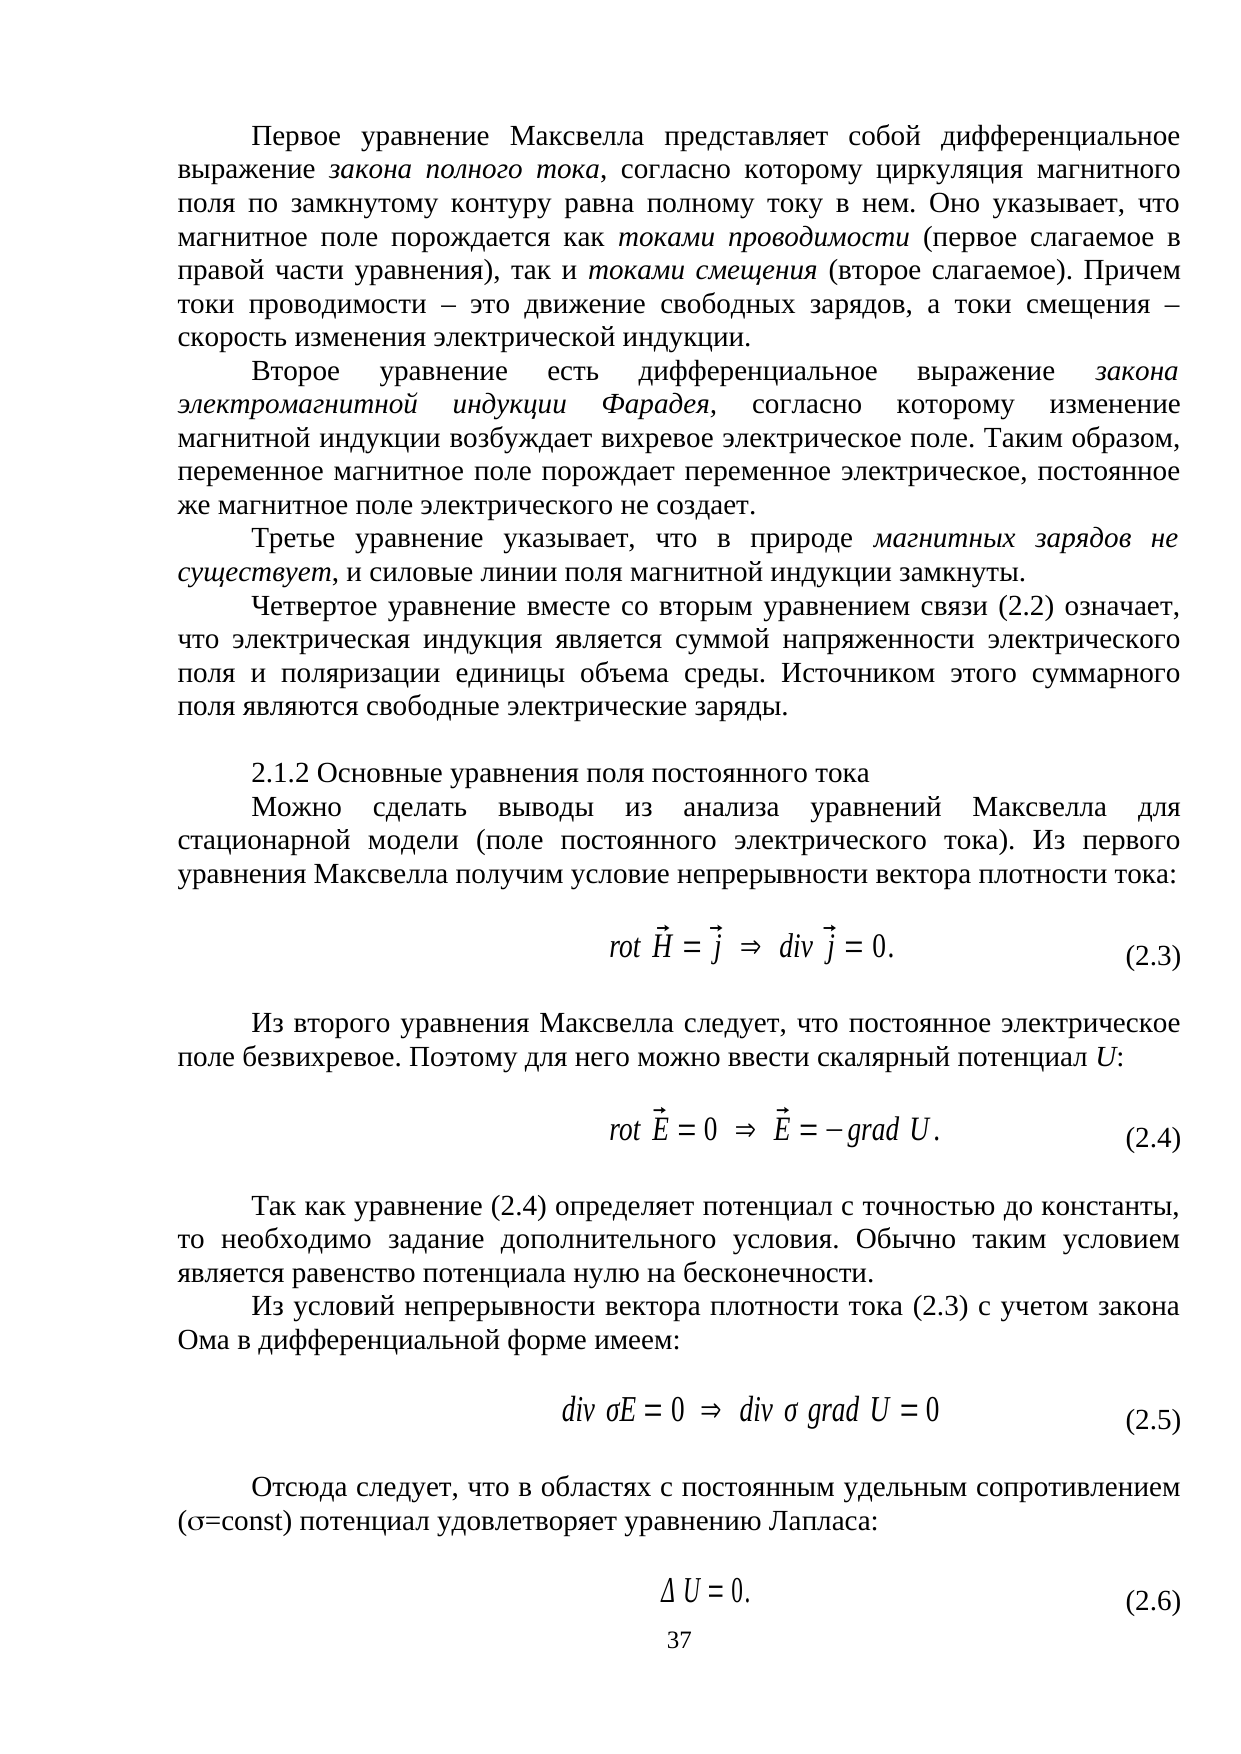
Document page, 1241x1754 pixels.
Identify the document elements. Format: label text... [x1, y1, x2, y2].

text Из второго уравнения Максвелла следует, что постоянное электрическое поле безвихревое. Поэтому для него можно ввести скалярный потенциал U: [177, 1005, 1181, 1072]
text Четвертое уравнение вместе со вторым уравнением связи (2.2) означает, что электрическая индукция является суммой напряженности электрического поля и поляризации единицы объема среды. Источником этого суммарного поля являются свободные электрические заряды. [177, 588, 1181, 722]
text (2.6) [177, 1570, 1181, 1617]
text Второе уравнение есть дифференциальное выражение закона электромагнитной индукции Фарадея, согласно которому изменение магнитной индукции возбуждает вихревое электрическое поле. Таким образом, переменное магнитное поле порождает переменное электрическое, постоянное же магнитное поле электрического не создает. [177, 353, 1181, 521]
text Отсюда следует, что в областях с постоянным удельным сопротивлением (=const) потенциал удовлетворяет уравнению Лапласа: [177, 1469, 1181, 1537]
text Третье уравнение указывает, что в природе магнитных зарядов не существует, и силовые линии поля магнитной индукции замкнуты. [177, 521, 1181, 588]
text Первое уравнение Максвелла представляет собой дифференциальное выражение закона полного тока, согласно которому циркуляция магнитного поля по замкнутому контуру равна полному току в нем. Оно указывает, что магнитное поле порождается как токами проводимости (первое слагаемое в правой части уравнения), так и токами смещения (второе слагаемое). Причем токи проводимости – это движение свободных зарядов, а токи смещения – скорость изменения электрической индукции. [177, 118, 1181, 353]
text 2.1.2 Основные уравнения поля постоянного тока [177, 755, 1181, 789]
text (2.4) [177, 1106, 1181, 1154]
text Из условий непрерывности вектора плотности тока (2.3) с учетом закона Ома в дифференциальной форме имеем: [177, 1288, 1181, 1355]
text (2.5) [177, 1389, 1181, 1436]
text Так как уравнение (2.4) определяет потенциал с точностью до константы, то необходимо задание дополнительного условия. Обычно таким условием является равенство потенциала нулю на бесконечности. [177, 1188, 1181, 1288]
text (2.3) [177, 923, 1181, 972]
text Можно сделать выводы из анализа уравнений Максвелла для стационарной модели (поле постоянного электрического тока). Из первого уравнения Максвелла получим условие непрерывности вектора плотности тока: [177, 789, 1181, 889]
